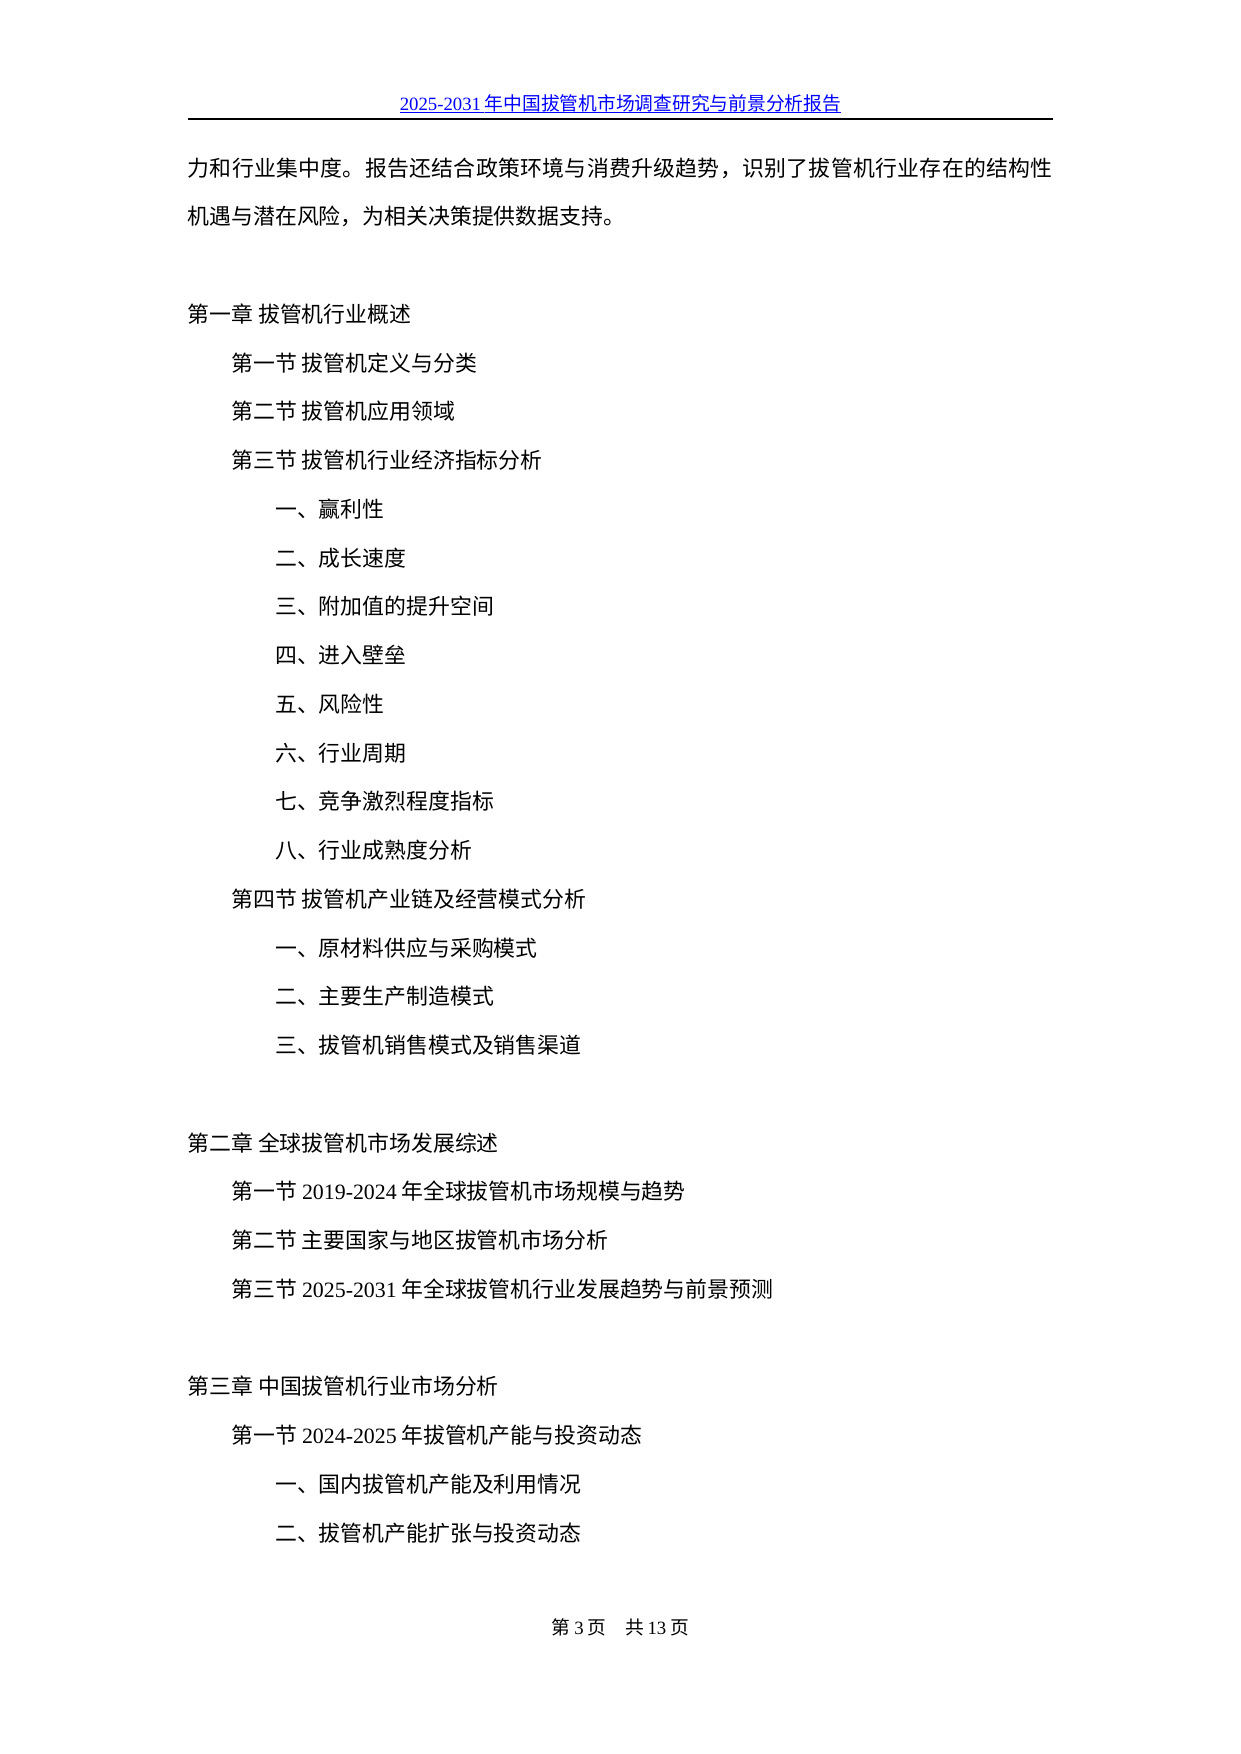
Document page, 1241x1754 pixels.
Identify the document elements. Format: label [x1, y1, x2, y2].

text [187, 150, 1053, 1548]
